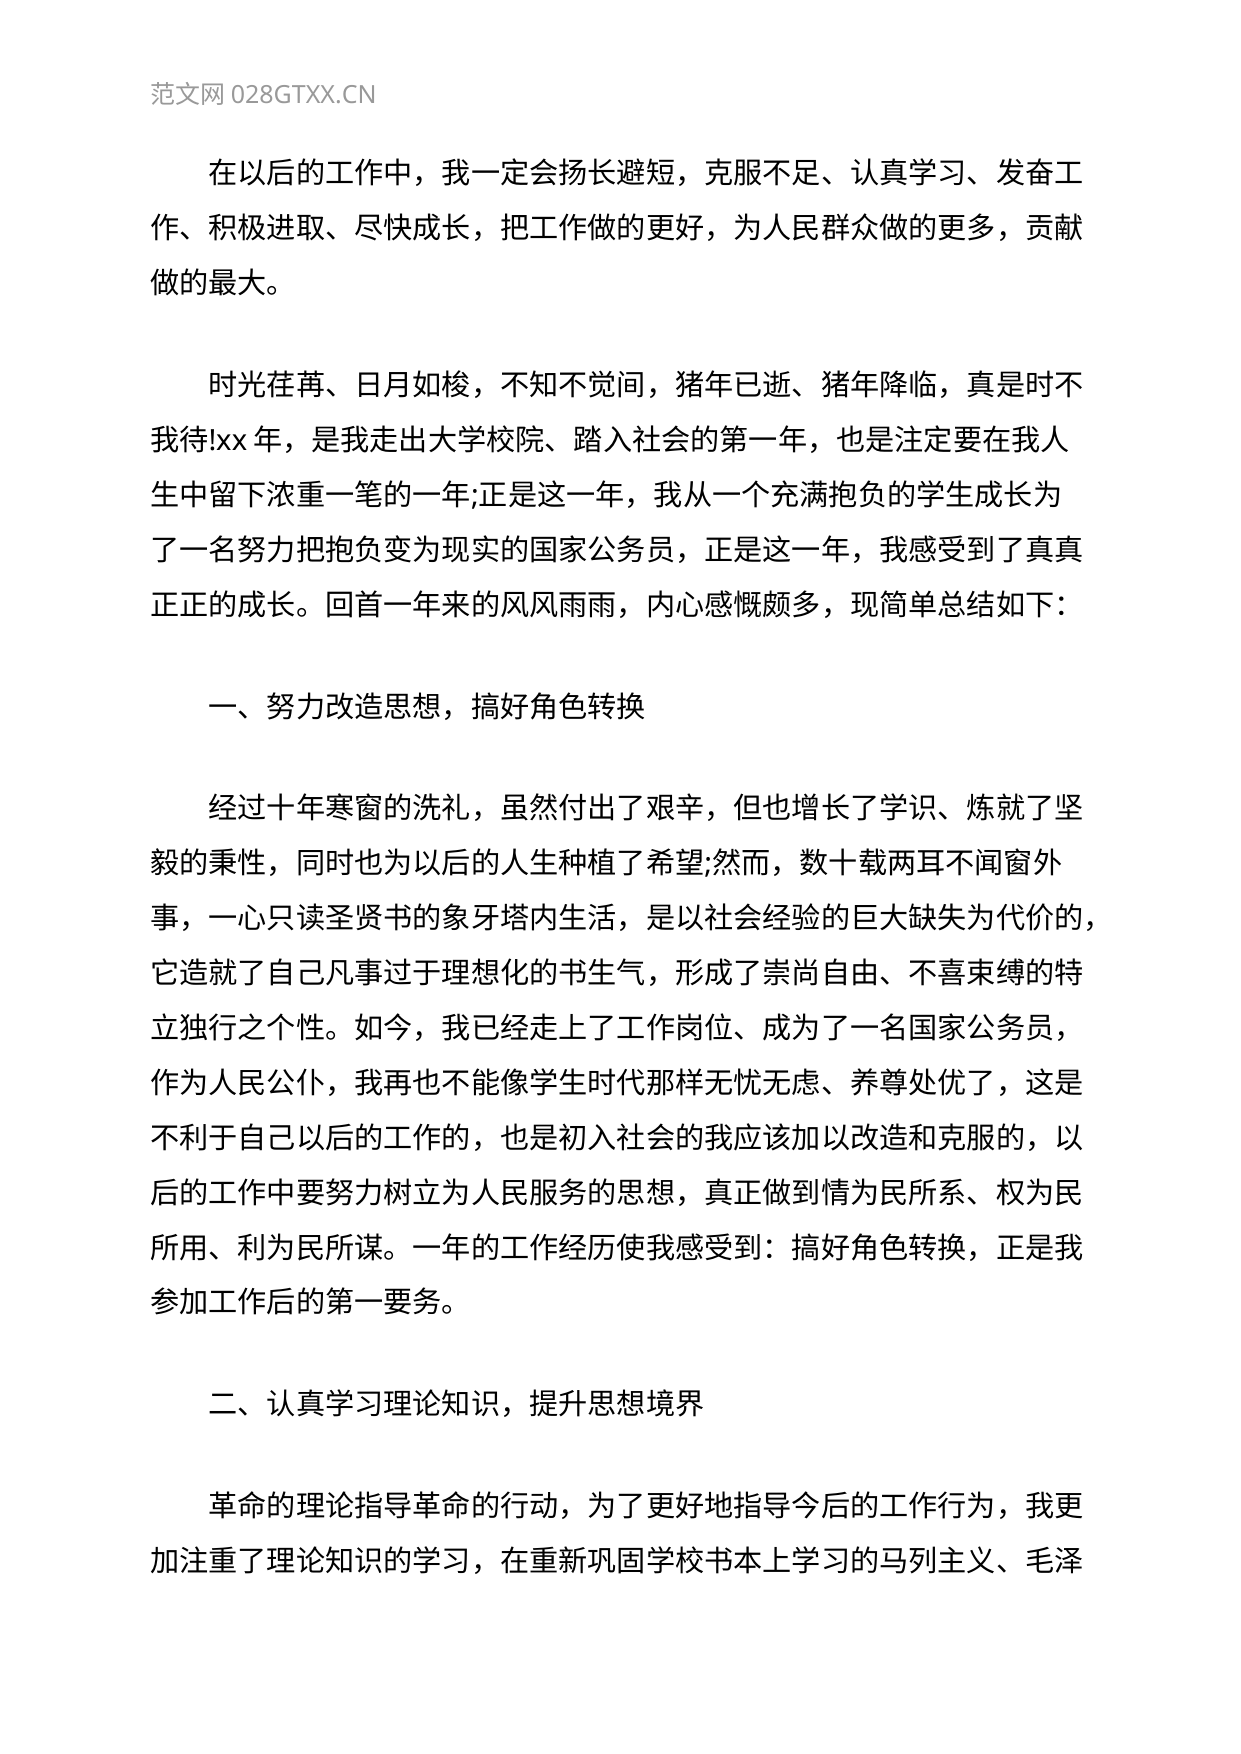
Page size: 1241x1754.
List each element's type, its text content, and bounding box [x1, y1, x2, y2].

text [150, 1483, 1090, 1580]
text 二、认真学习理论知识，提升思想境界 [150, 1381, 1090, 1423]
text 经过十年寒窗的洗礼，虽然付出了艰辛，但也增长了学识、炼就了坚毅的秉性，同时也为以后的人生种植了希望;然而，数十载两耳不闻窗外事，一心只读圣贤书的象牙塔内生活，是以社会经验的巨大缺失为代价的，它造就了自己凡事过于理想化的书生气，形成了崇尚自由、不喜束缚的特立独行之个性。如今，我已经走上了工作岗位、成为了一名国家公务员，作为人民公仆，我再也不能像学生时代那样无忧无虑、养尊处优了，这是不利于自己以后的工作的，也是初入社会的我应该加以改造和克服的，以后的工作中要努力树立为人民服务的思想，真正做到情为民所系、权为民所用、利为民所谋。一年的工作经历使我感受到：搞好角色转换，正是我参加工作后的第一要务。 [150, 785, 1090, 1321]
text 在以后的工作中，我一定会扬长避短，克服不足、认真学习、发奋工作、积极进取、尽快成长，把工作做的更好，为人民群众做的更多，贡献做的最大。 [150, 150, 1090, 302]
text 时光荏苒、日月如梭，不知不觉间，猪年已逝、猪年降临，真是时不我待!xx年，是我走出大学校院、踏入社会的第一年，也是注定要在我人生中留下浓重一笔的一年;正是这一年，我从一个充满抱负的学生成长为了一名努力把抱负变为现实的国家公务员，正是这一年，我感受到了真真正正的成长。回首一年来的风风雨雨，内心感慨颇多，现简单总结如下： [150, 362, 1090, 624]
text 一、努力改造思想，搞好角色转换 [150, 683, 1090, 725]
